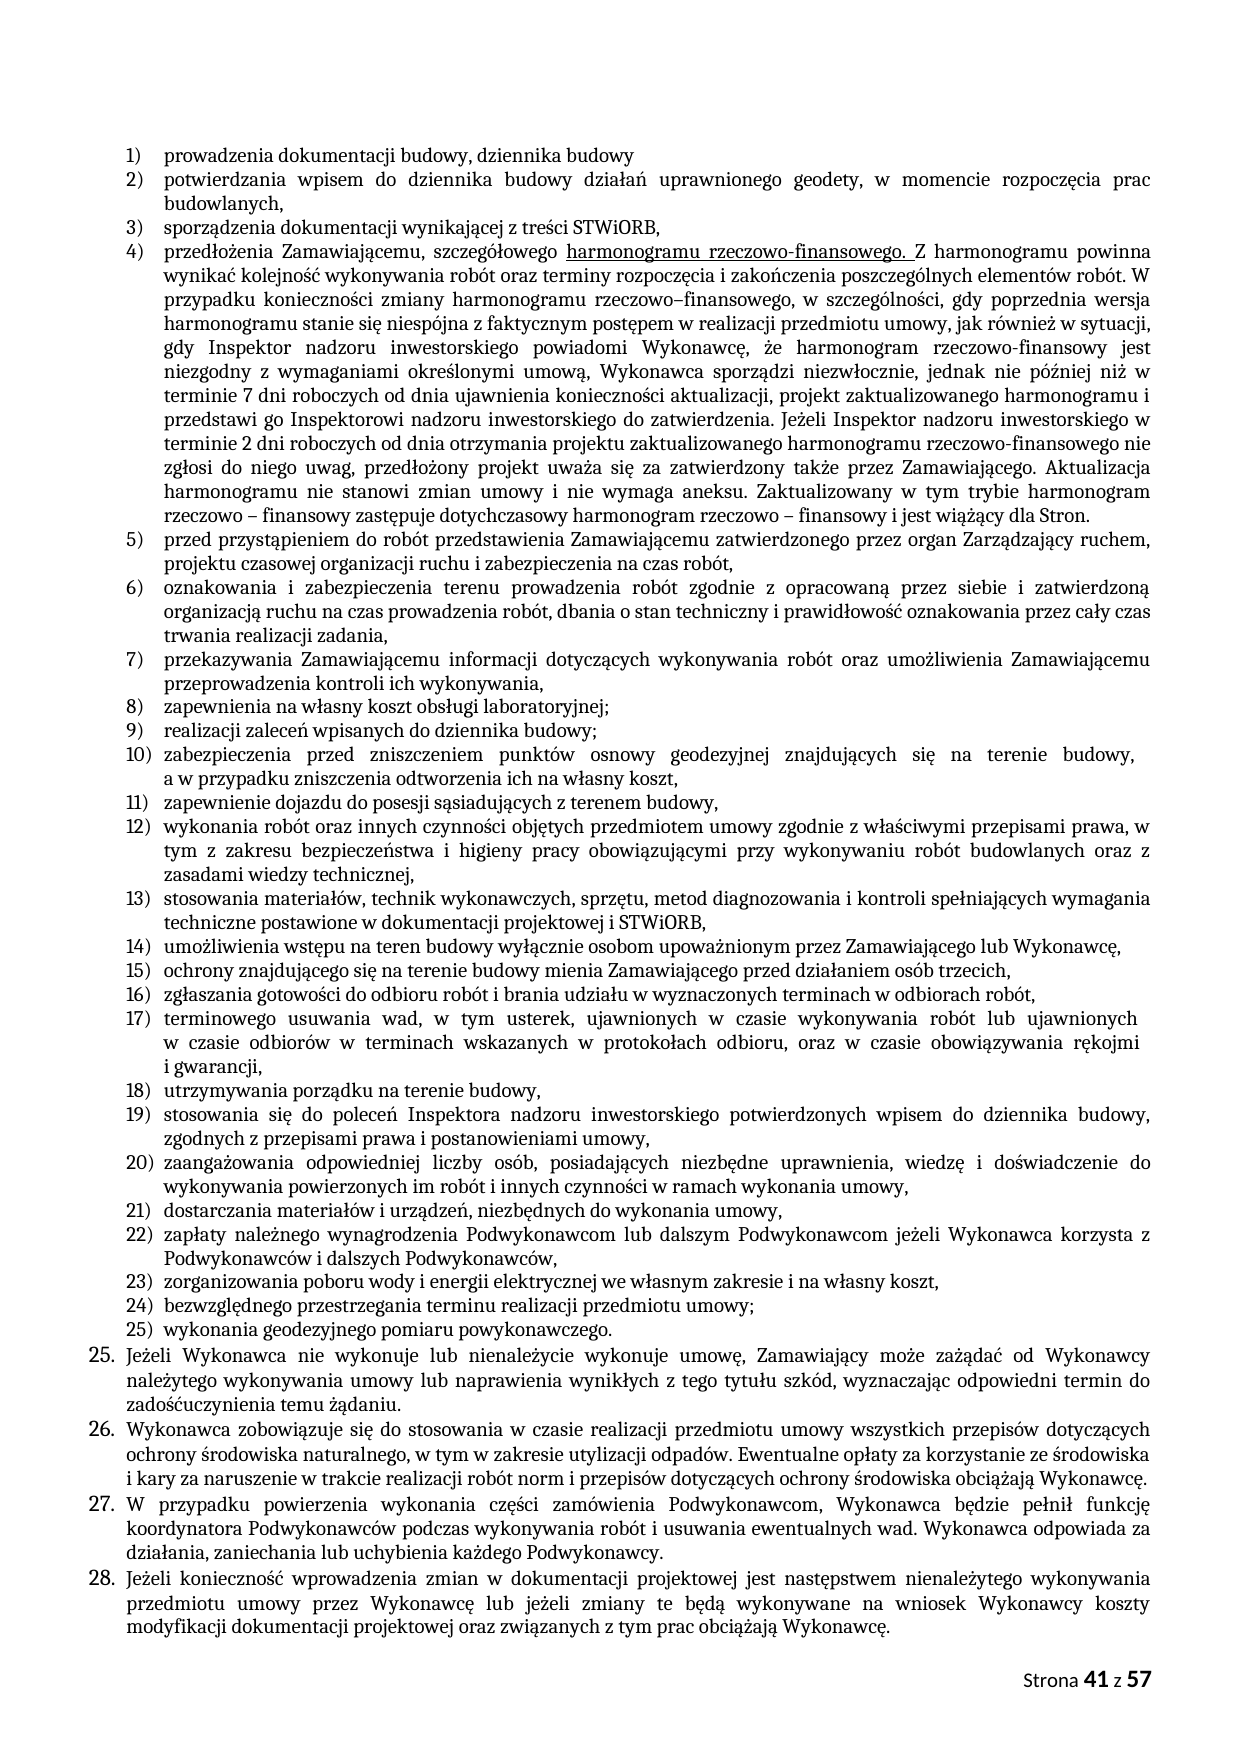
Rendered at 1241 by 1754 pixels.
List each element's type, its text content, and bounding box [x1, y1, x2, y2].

list oznakowania i zabezpieczenia terenu prowadzenia robót zgodnie z opracowaną przez siebie i zatwierdzoną organizacją ruchu na czas prowadzenia robót, dbania o stan techniczny i prawidłowość oznakowania przez cały czas trwania realizacji zadania, [126, 575, 1152, 647]
list zapłaty należnego wynagrodzenia Podwykonawcom lub dalszym Podwykonawcom jeżeli Wykonawca korzysta z Podwykonawców i dalszych Podwykonawców, [126, 1222, 1152, 1270]
list stosowania materiałów, technik wykonawczych, sprzętu, metod diagnozowania i kontroli spełniających wymagania techniczne postawione w dokumentacji projektowej i STWiORB, [126, 887, 1152, 935]
list Jeżeli Wykonawca nie wykonuje lub nienależycie wykonuje umowę, Zamawiający może zażądać od Wykonawcy należytego wykonywania umowy lub naprawienia wynikłych z tego tytułu szkód, wyznaczając odpowiedni termin do zadośćuczynienia temu żądaniu. [89, 1342, 1152, 1416]
list przed przystąpieniem do robót przedstawienia Zamawiającemu zatwierdzonego przez organ Zarządzający ruchem, projektu czasowej organizacji ruchu i zabezpieczenia na czas robót, [126, 527, 1152, 575]
list sporządzenia dokumentacji wynikającej z treści STWiORB, [126, 216, 1152, 240]
list ochrony znajdującego się na terenie budowy mienia Zamawiającego przed działaniem osób trzecich, [126, 959, 1152, 983]
list wykonania robót oraz innych czynności objętych przedmiotem umowy zgodnie z właściwymi przepisami prawa, w tym z zakresu bezpieczeństwa i higieny pracy obowiązującymi przy wykonywaniu robót budowlanych oraz z zasadami wiedzy technicznej, [126, 815, 1152, 887]
list potwierdzania wpisem do dziennika budowy działań uprawnionego geodety, w momencie rozpoczęcia prac budowlanych, [126, 168, 1152, 216]
list W przypadku powierzenia wykonania części zamówienia Podwykonawcom, Wykonawca będzie pełnił funkcję koordynatora Podwykonawców podczas wykonywania robót i usuwania ewentualnych wad. Wykonawca odpowiada za działania, zaniechania lub uchybienia każdego Podwykonawcy. [89, 1491, 1152, 1565]
list prowadzenia dokumentacji budowy, dziennika budowy [126, 144, 1152, 168]
list stosowania się do poleceń Inspektora nadzoru inwestorskiego potwierdzonych wpisem do dziennika budowy, zgodnych z przepisami prawa i postanowieniami umowy, [126, 1102, 1152, 1150]
list zapewnienie dojazdu do posesji sąsiadujących z terenem budowy, [126, 791, 1152, 815]
list dostarczania materiałów i urządzeń, niezbędnych do wykonania umowy, [126, 1198, 1152, 1222]
list zorganizowania poboru wody i energii elektrycznej we własnym zakresie i na własny koszt, [126, 1270, 1152, 1294]
list zgłaszania gotowości do odbioru robót i brania udziału w wyznaczonych terminach w odbiorach robót, [126, 983, 1152, 1007]
list wykonania geodezyjnego pomiaru powykonawczego. [126, 1318, 1152, 1342]
list Wykonawca zobowiązuje się do stosowania w czasie realizacji przedmiotu umowy wszystkich przepisów dotyczących ochrony środowiska naturalnego, w tym w zakresie utylizacji odpadów. Ewentualne opłaty za korzystanie ze środowiska i kary za naruszenie w trakcie realizacji robót norm i przepisów dotyczących ochrony środowiska obciążają Wykonawcę. [89, 1416, 1152, 1491]
list zapewnienia na własny koszt obsługi laboratoryjnej; [126, 695, 1152, 719]
list umożliwienia wstępu na teren budowy wyłącznie osobom upoważnionym przez Zamawiającego lub Wykonawcę, [126, 935, 1152, 959]
list przedłożenia Zamawiającemu, szczegółowego harmonogramu rzeczowo-finansowego. Z harmonogramu powinna wynikać kolejność wykonywania robót oraz terminy rozpoczęcia i zakończenia poszczególnych elementów robót. W przypadku konieczności zmiany harmonogramu rzeczowo–finansowego, w szczególności, gdy poprzednia wersja harmonogramu stanie się niespójna z faktycznym postępem w realizacji przedmiotu umowy, jak również w sytuacji, gdy Inspektor nadzoru inwestorskiego powiadomi Wykonawcę, że harmonogram rzeczowo-finansowy jest niezgodny z wymaganiami określonymi umową, Wykonawca sporządzi niezwłocznie, jednak nie później niż w terminie 7 dni roboczych od dnia ujawnienia konieczności aktualizacji, projekt zaktualizowanego harmonogramu i przedstawi go Inspektorowi nadzoru inwestorskiego do zatwierdzenia. Jeżeli Inspektor nadzoru inwestorskiego w terminie 2 dni roboczych od dnia otrzymania projektu zaktualizowanego harmonogramu rzeczowo-finansowego nie zgłosi do niego uwag, przedłożony projekt uważa się za zatwierdzony także przez Zamawiającego. Aktualizacja harmonogramu nie stanowi zmian umowy i nie wymaga aneksu. Zaktualizowany w tym trybie harmonogram rzeczowo – finansowy zastępuje dotychczasowy harmonogram rzeczowo – finansowy i jest wiążący dla Stron. [126, 240, 1152, 527]
list realizacji zaleceń wpisanych do dziennika budowy; [126, 719, 1152, 743]
list Jeżeli konieczność wprowadzenia zmian w dokumentacji projektowej jest następstwem nienależytego wykonywania przedmiotu umowy przez Wykonawcę lub jeżeli zmiany te będą wykonywane na wniosek Wykonawcy koszty modyfikacji dokumentacji projektowej oraz związanych z tym prac obciążają Wykonawcę. [89, 1565, 1152, 1639]
list terminowego usuwania wad, w tym usterek, ujawnionych w czasie wykonywania robót lub ujawnionych w czasie odbiorów w terminach wskazanych w protokołach odbioru, oraz w czasie obowiązywania rękojmi i gwarancji, [126, 1007, 1152, 1078]
list bezwzględnego przestrzegania terminu realizacji przedmiotu umowy; [126, 1294, 1152, 1318]
list utrzymywania porządku na terenie budowy, [126, 1078, 1152, 1102]
list zabezpieczenia przed zniszczeniem punktów osnowy geodezyjnej znajdujących się na terenie budowy, a w przypadku zniszczenia odtworzenia ich na własny koszt, [126, 743, 1152, 791]
list zaangażowania odpowiedniej liczby osób, posiadających niezbędne uprawnienia, wiedzę i doświadczenie do wykonywania powierzonych im robót i innych czynności w ramach wykonania umowy, [126, 1150, 1152, 1198]
list przekazywania Zamawiającemu informacji dotyczących wykonywania robót oraz umożliwienia Zamawiającemu przeprowadzenia kontroli ich wykonywania, [126, 647, 1152, 695]
